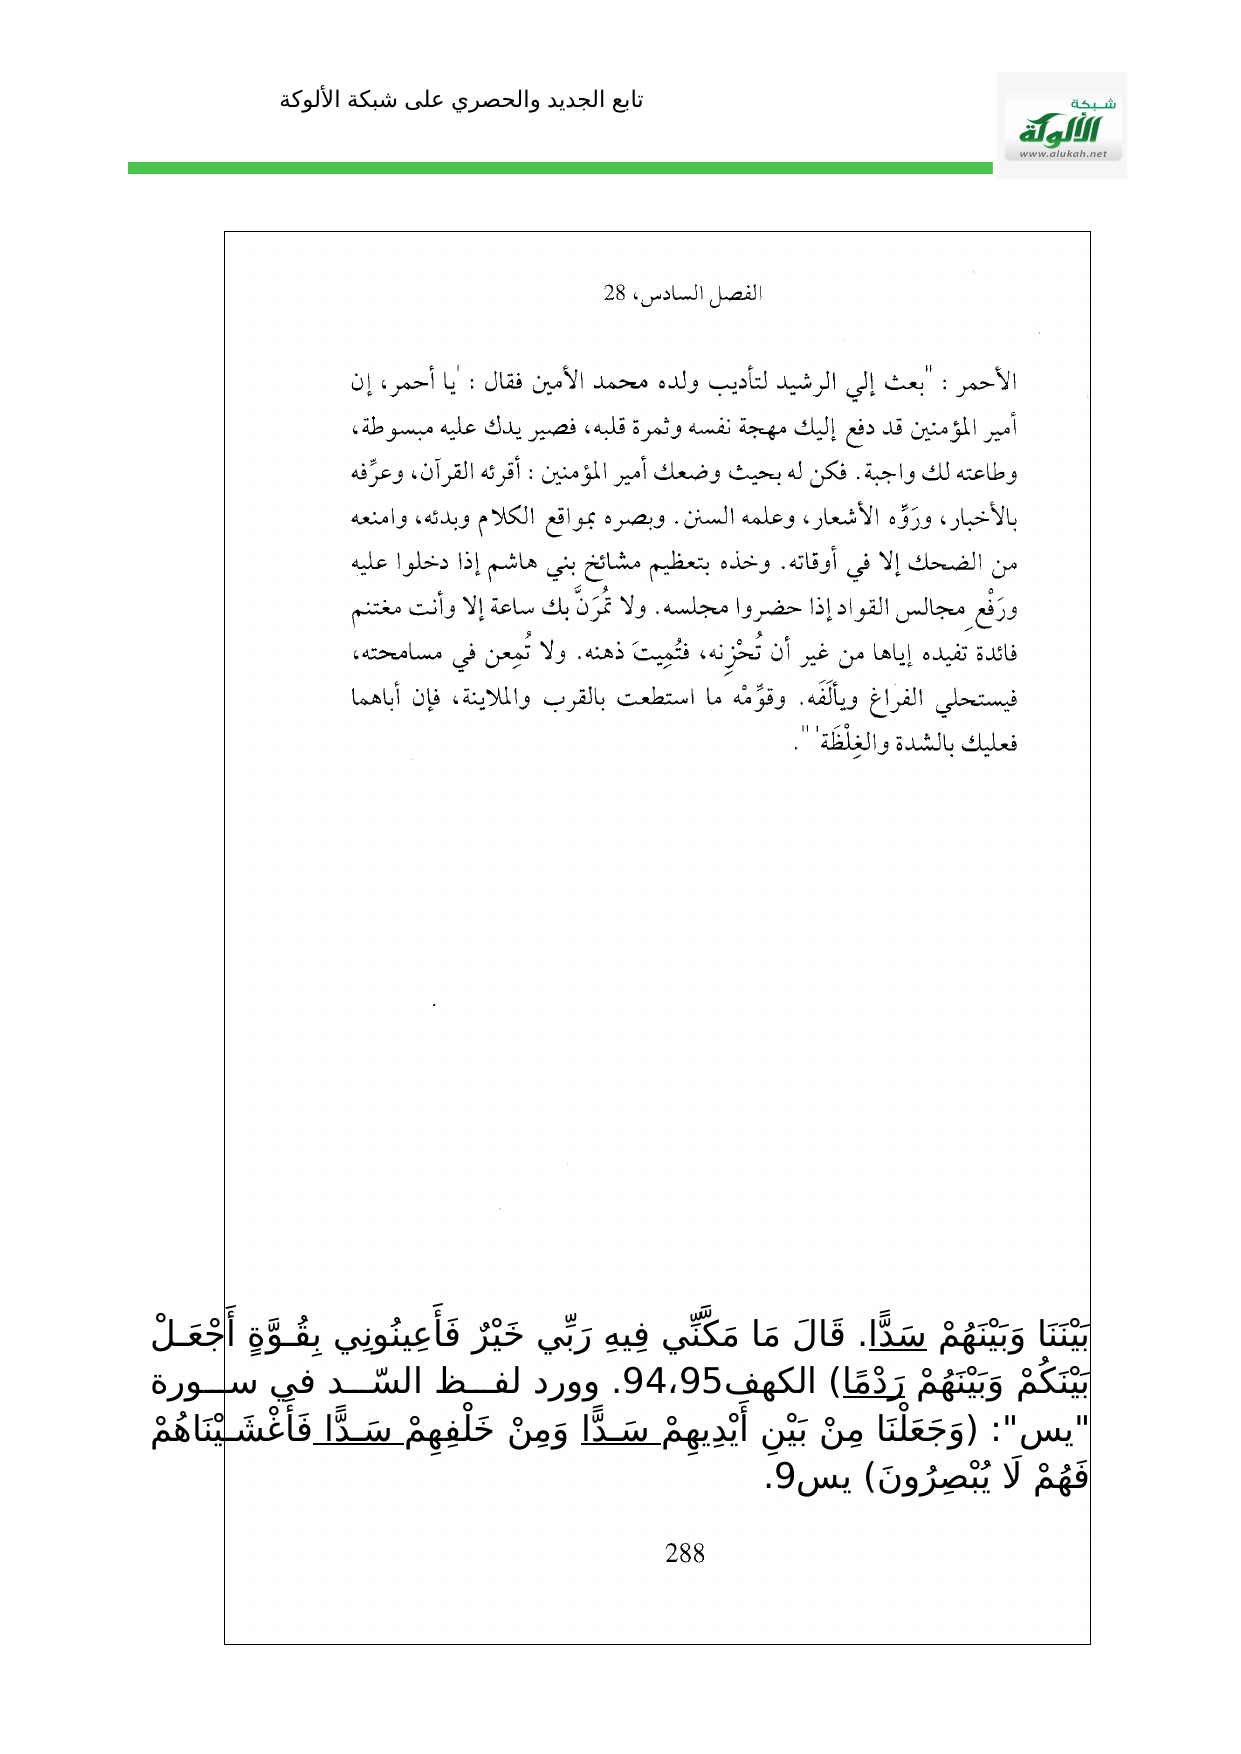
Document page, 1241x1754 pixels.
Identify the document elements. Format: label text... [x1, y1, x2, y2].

text ورد لفظا الرّدم والسّدِّ في القرآن الكريم في سورة "الكهف"، في قول الله تعالى: (حَتَّى إِذَا بَلَغَ بَيْنَ السَّدَّيْنِ وَجَدَ مِنْ دُونِهِمَا قَوْمًا لَا يَكَادُونَ يَفْقَهُونَ قَوْلًا. قَالُوا يَا ذَا الْقَرْنَيْنِ إِنَّ يَأْجُوجَ وَمَأْجُوجَ مُفْسِدُونَ فِي الْأَرْضِ فَهَلْ نَجْعَلُ لَكَ خَرْجًا عَلَى أَنْ تَجْعَلَ بَيْنَنَا وَبَيْنَهُمْ سَدًّا. قَالَ مَا مَكَّنِّي فِيهِ رَبِّي خَيْرٌ فَأَعِينُونِي بِقُوَّةٍ أَجْعَلْ بَيْنَكُمْ وَبَيْنَهُمْ رَدْمًا) الكهف94،95. وورد لفظ السّد في سورة "يس": (وَجَعَلْنَا مِنْ بَيْنِ أَيْدِيهِمْ سَدًّا وَمِنْ خَلْفِهِمْ سَدًّا فَأَغْشَيْنَاهُمْ فَهُمْ لَا يُبْصِرُونَ) يس9. [150, 1313, 1090, 1497]
